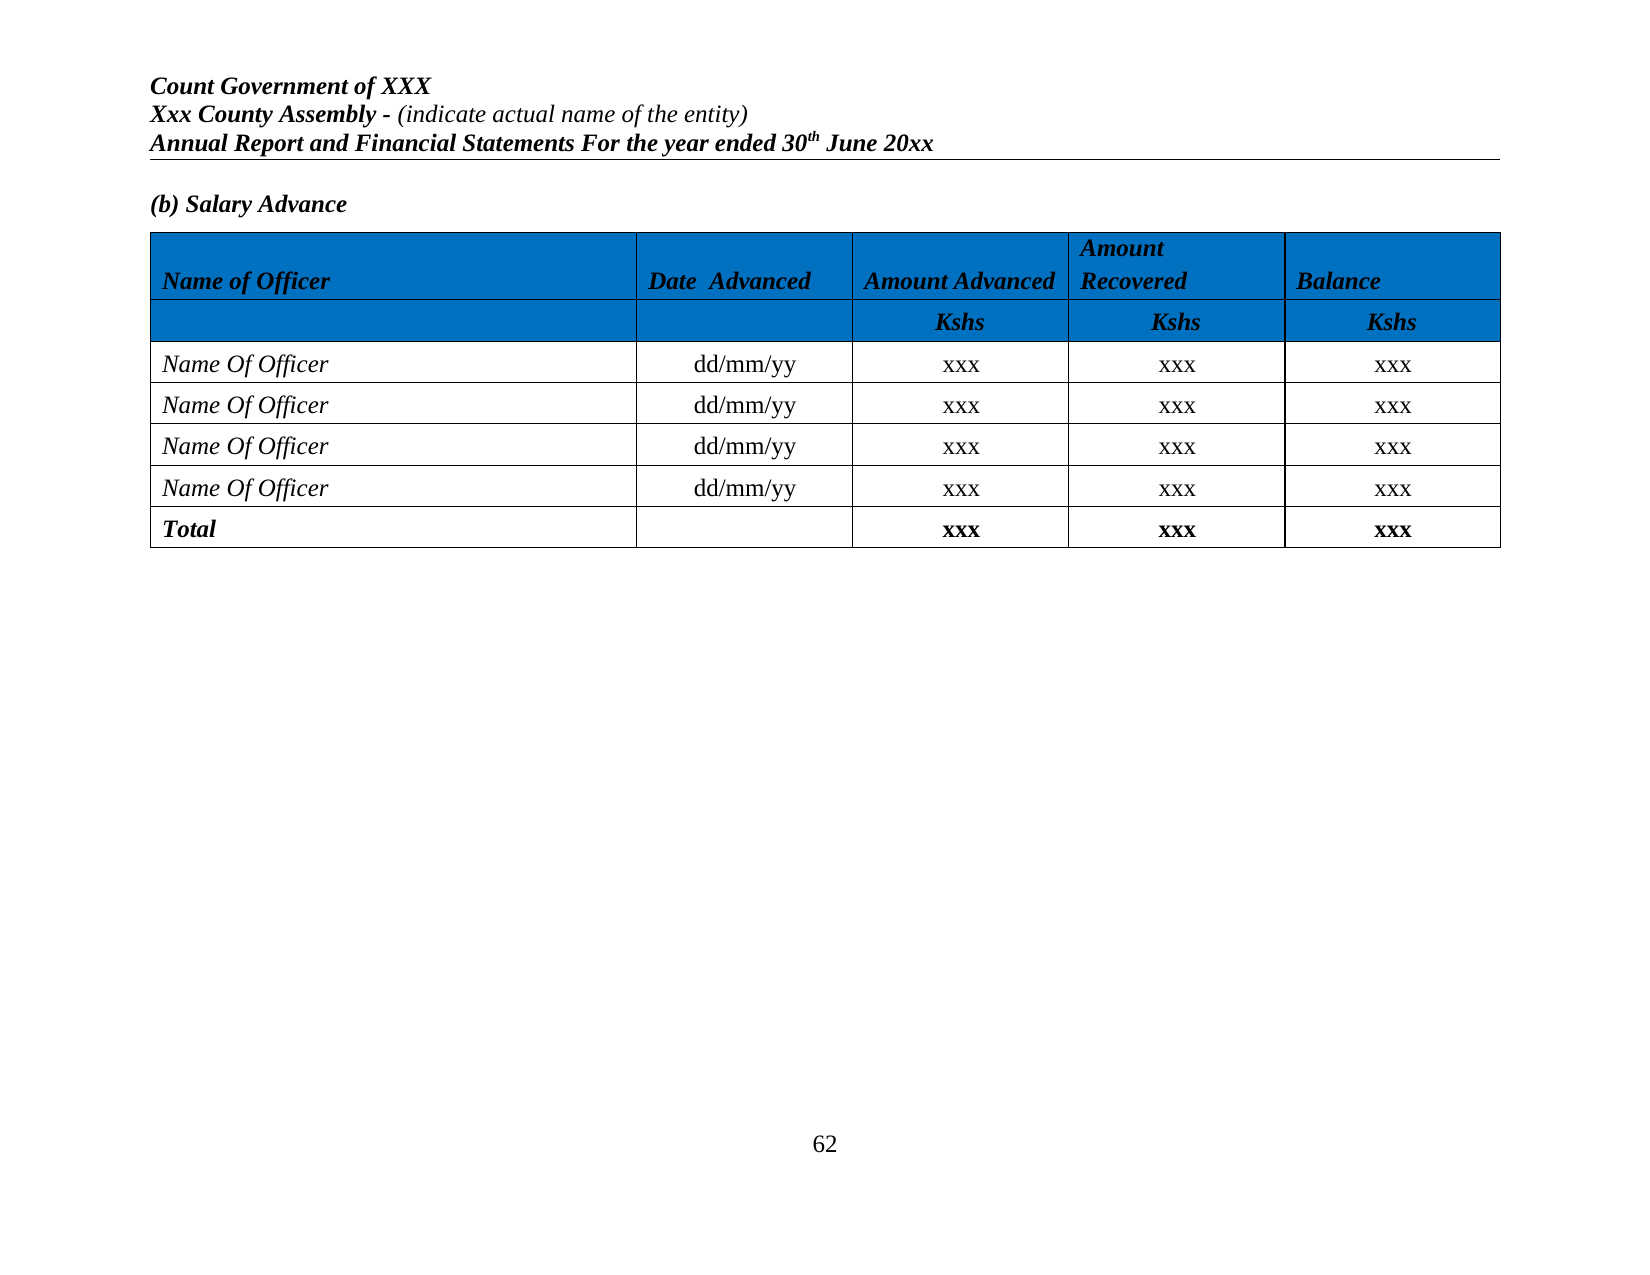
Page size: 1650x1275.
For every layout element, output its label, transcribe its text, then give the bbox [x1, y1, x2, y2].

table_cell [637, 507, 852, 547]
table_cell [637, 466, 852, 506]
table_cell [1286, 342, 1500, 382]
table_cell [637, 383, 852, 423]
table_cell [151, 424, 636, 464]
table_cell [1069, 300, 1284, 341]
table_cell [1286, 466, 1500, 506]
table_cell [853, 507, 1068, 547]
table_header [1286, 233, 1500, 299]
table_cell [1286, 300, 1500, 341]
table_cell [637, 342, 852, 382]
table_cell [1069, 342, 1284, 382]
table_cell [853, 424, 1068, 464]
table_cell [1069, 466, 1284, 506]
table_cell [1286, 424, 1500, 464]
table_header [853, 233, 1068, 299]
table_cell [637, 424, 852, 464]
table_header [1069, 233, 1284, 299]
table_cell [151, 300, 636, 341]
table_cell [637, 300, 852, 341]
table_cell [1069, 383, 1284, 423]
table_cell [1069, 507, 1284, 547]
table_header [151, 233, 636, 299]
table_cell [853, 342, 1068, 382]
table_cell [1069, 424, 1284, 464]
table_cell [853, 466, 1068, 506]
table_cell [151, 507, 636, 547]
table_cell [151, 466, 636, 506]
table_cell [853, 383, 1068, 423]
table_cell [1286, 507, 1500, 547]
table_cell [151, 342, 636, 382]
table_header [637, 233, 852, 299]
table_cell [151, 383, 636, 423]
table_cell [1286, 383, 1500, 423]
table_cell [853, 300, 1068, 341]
text (b) Salary Advance [150, 189, 1500, 218]
